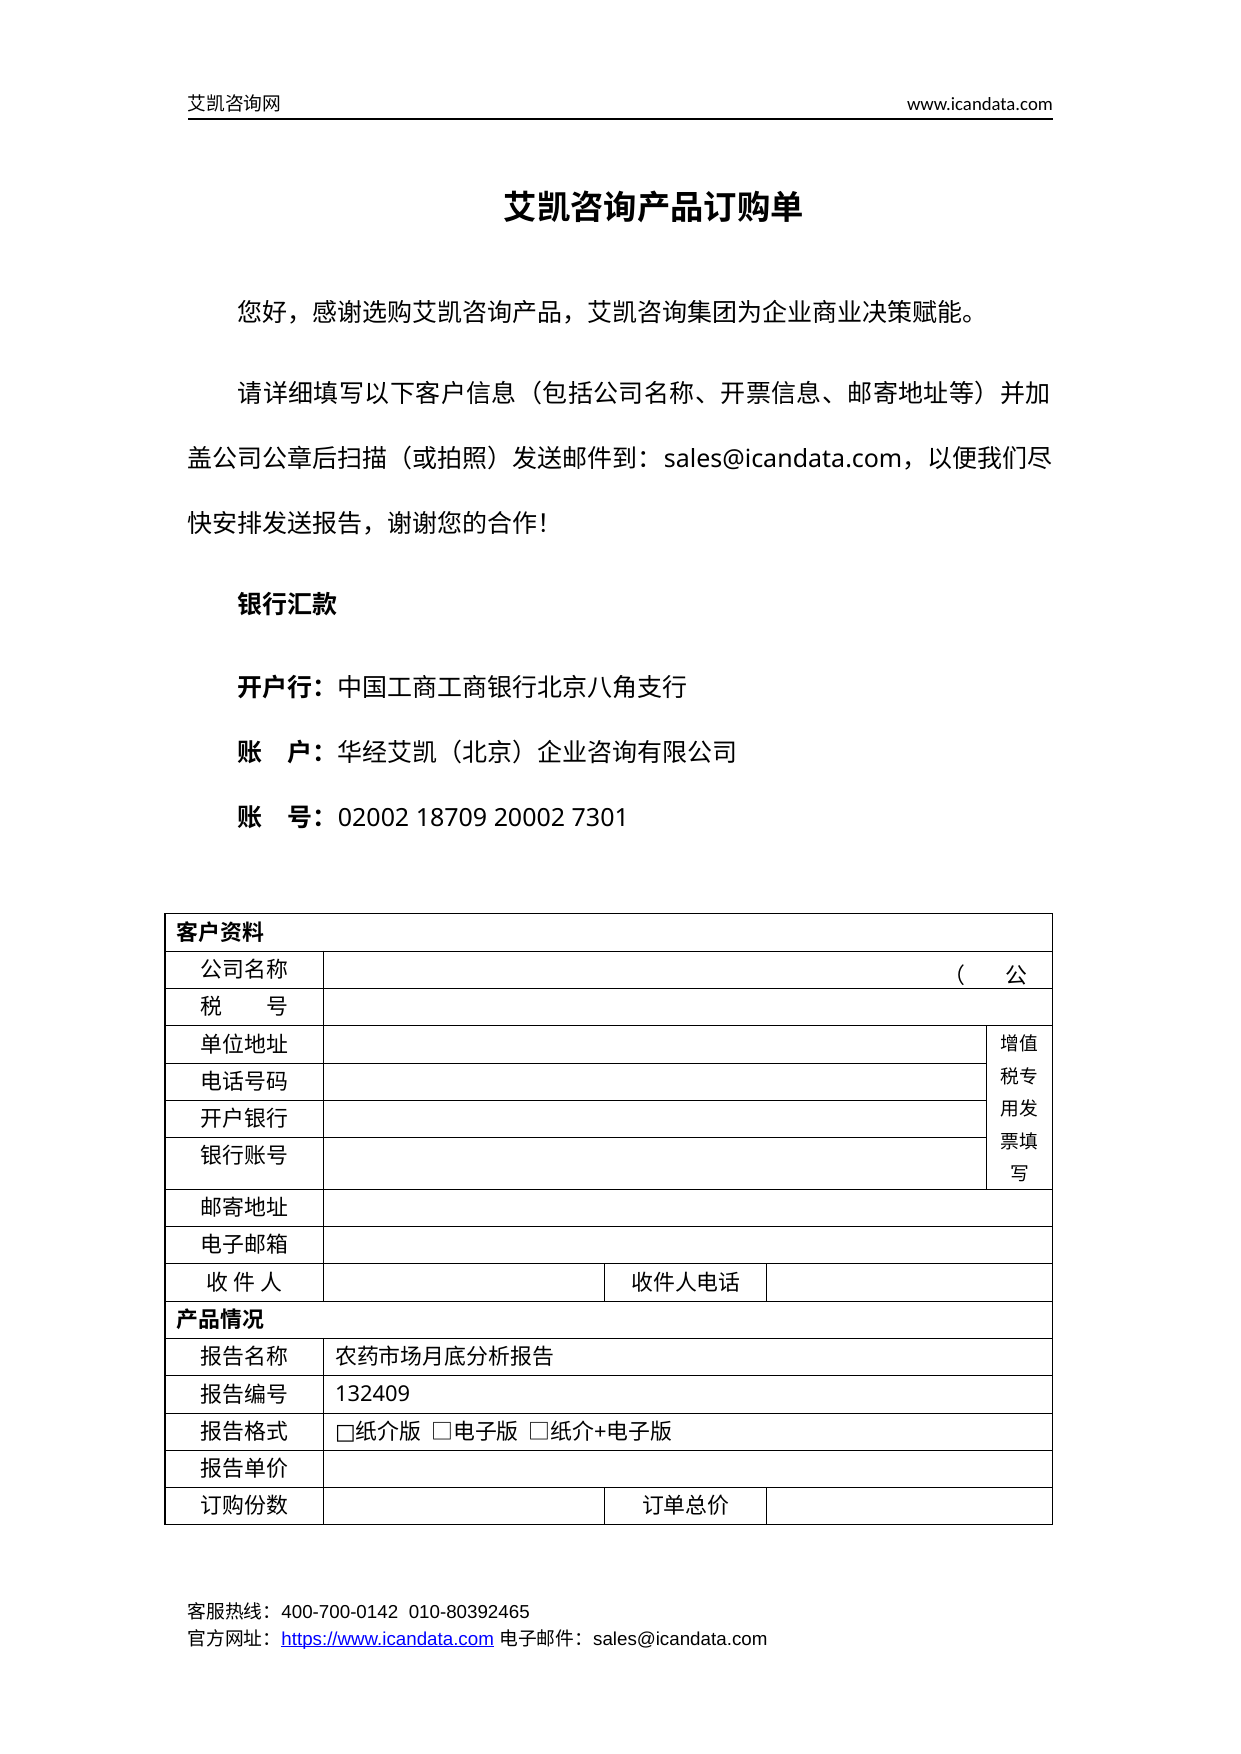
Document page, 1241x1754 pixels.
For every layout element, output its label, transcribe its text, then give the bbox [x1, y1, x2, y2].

table_cell 农药市场月底分析报告 [324, 1339, 1052, 1375]
table_cell 收件人电话 [605, 1264, 766, 1301]
table_cell 电话号码 [166, 1064, 323, 1100]
table_cell 报告格式 [166, 1414, 323, 1450]
table_cell 订购份数 [166, 1488, 323, 1524]
text 账 户：华经艾凯（北京）企业咨询有限公司 [187, 718, 1053, 783]
text 账 号：02002 18709 20002 7301 [187, 783, 1053, 848]
table_cell 报告单价 [166, 1451, 323, 1487]
table_cell 电子邮箱 [166, 1227, 323, 1263]
text 银行汇款 [187, 570, 1053, 635]
table_cell [324, 989, 1052, 1025]
table_cell 报告编号 [166, 1376, 323, 1412]
text 开户行：中国工商工商银行北京八角支行 [187, 653, 1053, 718]
text 请详细填写以下客户信息（包括公司名称、开票信息、邮寄地址等）并加盖公司公章后扫描（或拍照）发送邮件到：sales@icandata.com，以便我们尽快安排发送报告，谢谢您的合作！ [187, 359, 1053, 554]
table_cell 税 号 [166, 989, 323, 1025]
table_cell [324, 1488, 604, 1524]
table_cell [767, 1264, 1052, 1301]
table_cell [324, 1138, 986, 1189]
table_cell 银行账号 [166, 1138, 323, 1189]
table_cell 132409 [324, 1376, 1052, 1412]
table_cell [324, 1064, 986, 1100]
table_cell 开户银行 [166, 1101, 323, 1137]
table_cell 邮寄地址 [166, 1190, 323, 1226]
table_cell [324, 1190, 1052, 1226]
table_cell 公司名称 [166, 952, 323, 988]
table_cell [767, 1488, 1052, 1524]
table_cell □纸介版 □电子版 □纸介+电子版 [324, 1414, 1052, 1450]
table_cell 收 件 人 [166, 1264, 323, 1301]
table_cell [324, 1451, 1052, 1487]
table_cell [324, 1227, 1052, 1263]
table_cell [324, 1026, 986, 1062]
table_cell 产品情况 [166, 1302, 1052, 1338]
table_cell [324, 1101, 986, 1137]
table_cell 订单总价 [605, 1488, 766, 1524]
table_header 客户资料 [166, 914, 1052, 951]
text 艾凯咨询产品订购单 [187, 172, 1053, 237]
table_cell 单位地址 [166, 1026, 323, 1062]
table_cell 报告名称 [166, 1339, 323, 1375]
text 您好，感谢选购艾凯咨询产品，艾凯咨询集团为企业商业决策赋能。 [187, 278, 1053, 343]
table_cell [324, 1264, 604, 1301]
table_cell [324, 952, 1052, 988]
table_cell 增值税专用发票填写 [987, 1026, 1052, 1189]
